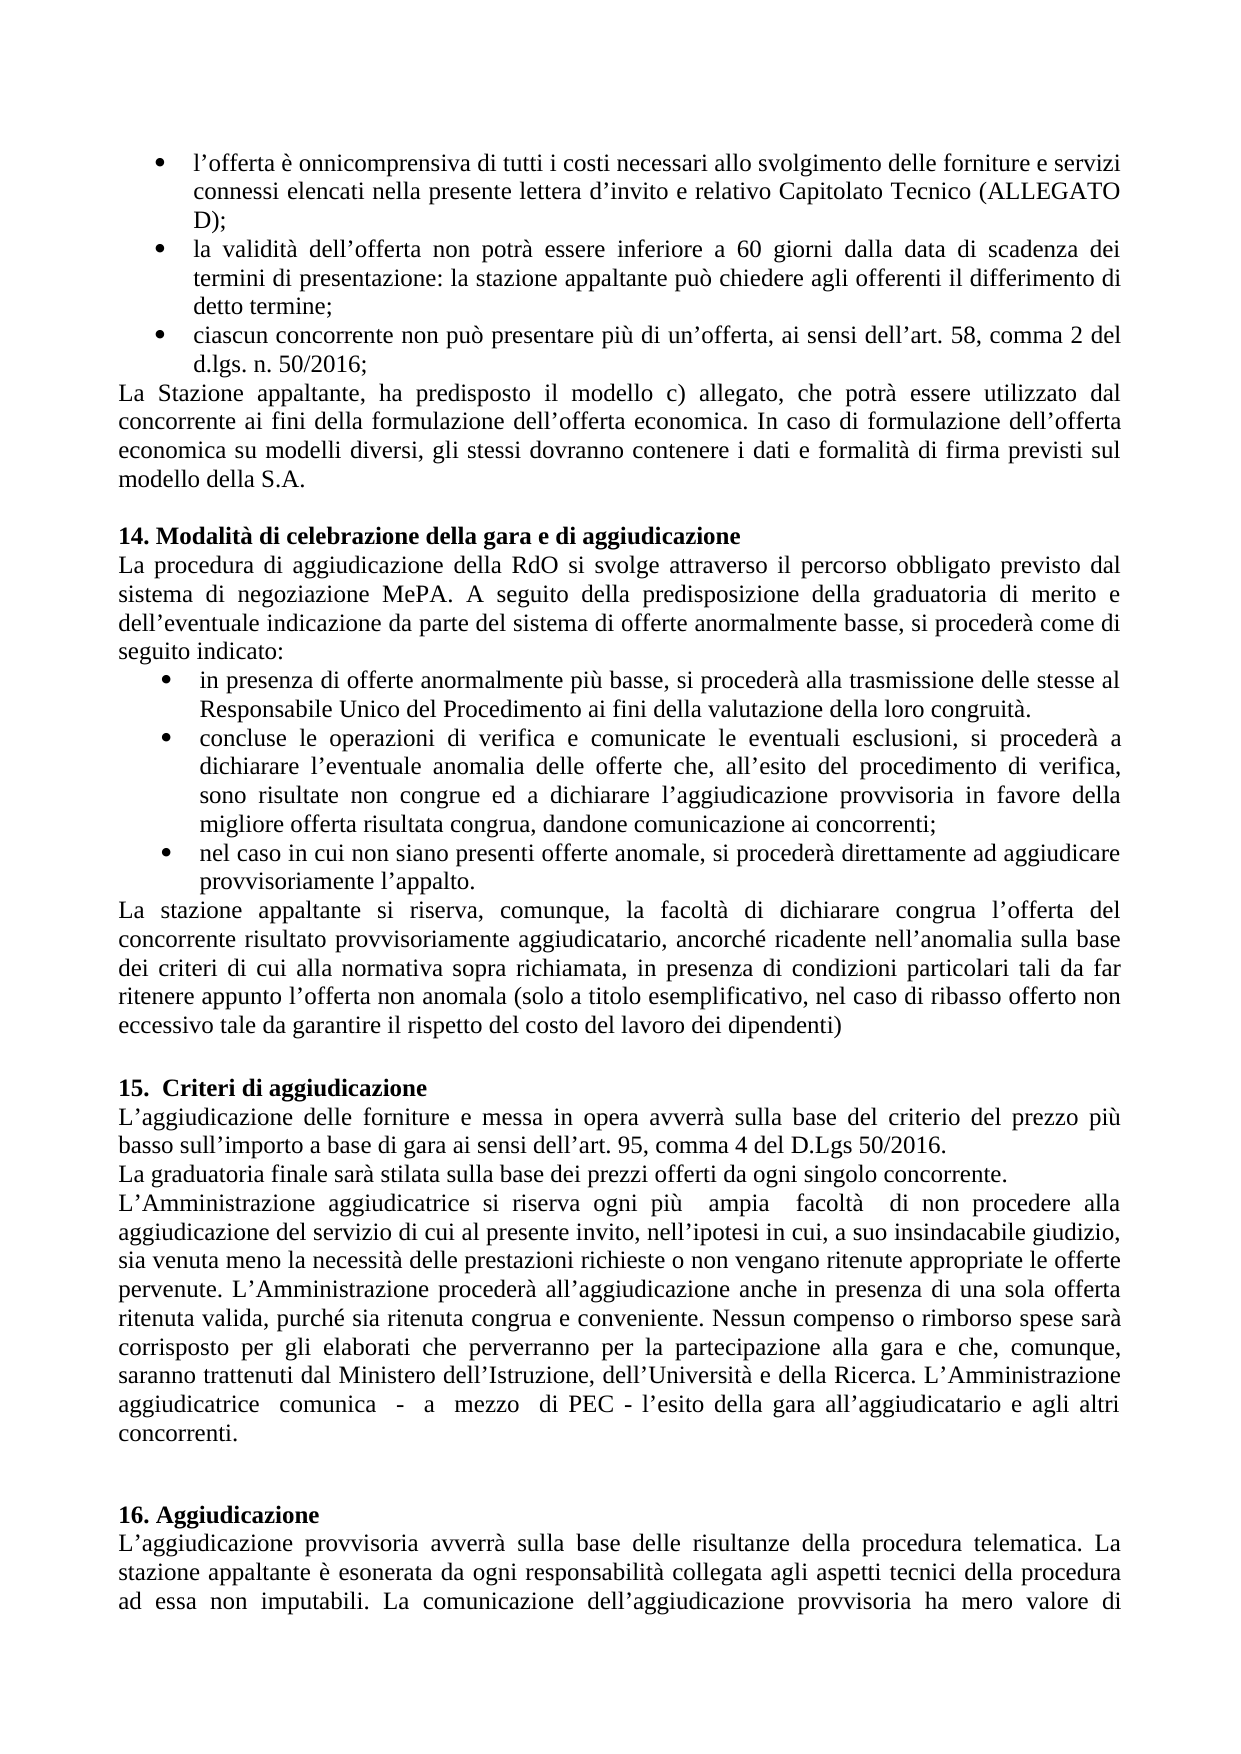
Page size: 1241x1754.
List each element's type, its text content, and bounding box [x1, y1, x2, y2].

list la validità dell’offerta non potrà essere inferiore a 60 giorni dalla data di scadenza dei termini di presentazione: la stazione appaltante può chiedere agli offerenti il differimento di detto termine; [156, 234, 1122, 320]
text La stazione appaltante si riserva, comunque, la facoltà di dichiarare congrua l’offerta del concorrente risultato provvisoriamente aggiudicatario, ancorché ricadente nell’anomalia sulla base dei criteri di cui alla normativa sopra richiamata, in presenza di condizioni particolari tali da far ritenere appunto l’offerta non anomala (solo a titolo esemplificativo, nel caso di ribasso offerto non eccessivo tale da garantire il rispetto del costo del lavoro dei dipendenti) [118, 895, 1122, 1039]
list nel caso in cui non siano presenti offerte anomale, si procederà direttamente ad aggiudicare provvisoriamente l’appalto. [162, 838, 1122, 895]
list ciascun concorrente non può presentare più di un’offerta, ai sensi dell’art. 58, comma 2 del d.lgs. n. 50/2016; [156, 320, 1122, 378]
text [118, 1528, 1122, 1615]
text La Stazione appaltante, ha predisposto il modello c) allegato, che potrà essere utilizzato dal concorrente ai fini della formulazione dell’offerta economica. In caso di formulazione dell’offerta economica su modelli diversi, gli stessi dovranno contenere i dati e formalità di firma previsti sul modello della S.A. [118, 378, 1122, 493]
list concluse le operazioni di verifica e comunicate le eventuali esclusioni, si procederà a dichiarare l’eventuale anomalia delle offerte che, all’esito del procedimento di verifica, sono risultate non congrue ed a dichiarare l’aggiudicazione provvisoria in favore della migliore offerta risultata congrua, dandone comunicazione ai concorrenti; [162, 723, 1122, 838]
list in presenza di offerte anormalmente più basse, si procederà alla trasmissione delle stesse al Responsabile Unico del Procedimento ai fini della valutazione della loro congruità. [162, 665, 1122, 723]
text La graduatoria finale sarà stilata sulla base dei prezzi offerti da ogni singolo concorrente. [118, 1159, 1122, 1188]
text La procedura di aggiudicazione della RdO si svolge attraverso il percorso obbligato previsto dal sistema di negoziazione MePA. A seguito della predisposizione della graduatoria di merito e dell’eventuale indicazione da parte del sistema di offerte anormalmente basse, si procederà come di seguito indicato: [118, 550, 1122, 665]
text L’aggiudicazione delle forniture e messa in opera avverrà sulla base del criterio del prezzo più basso sull’importo a base di gara ai sensi dell’art. 95, comma 4 del D.Lgs 50/2016. [118, 1102, 1122, 1159]
text 15. Criteri di aggiudicazione [118, 1073, 1122, 1102]
text L’Amministrazione aggiudicatrice si riserva ogni più ampia facoltà di non procedere alla aggiudicazione del servizio di cui al presente invito, nell’ipotesi in cui, a suo insindacabile giudizio, sia venuta meno la necessità delle prestazioni richieste o non vengano ritenute appropriate le offerte pervenute. L’Amministrazione procederà all’aggiudicazione anche in presenza di una sola offerta ritenuta valida, purché sia ritenuta congrua e conveniente. Nessun compenso o rimborso spese sarà corrisposto per gli elaborati che perverranno per la partecipazione alla gara e che, comunque, saranno trattenuti dal Ministero dell’Istruzione, dell’Università e della Ricerca. L’Amministrazione aggiudicatrice comunica - a mezzo di PEC - l’esito della gara all’aggiudicatario e agli altri concorrenti. [118, 1188, 1122, 1447]
list l’offerta è onnicomprensiva di tutti i costi necessari allo svolgimento delle forniture e servizi connessi elencati nella presente lettera d’invito e relativo Capitolato Tecnico (ALLEGATO D); [156, 148, 1122, 234]
text 16. Aggiudicazione [118, 1500, 1122, 1528]
text 14. Modalità di celebrazione della gara e di aggiudicazione [118, 521, 1122, 550]
